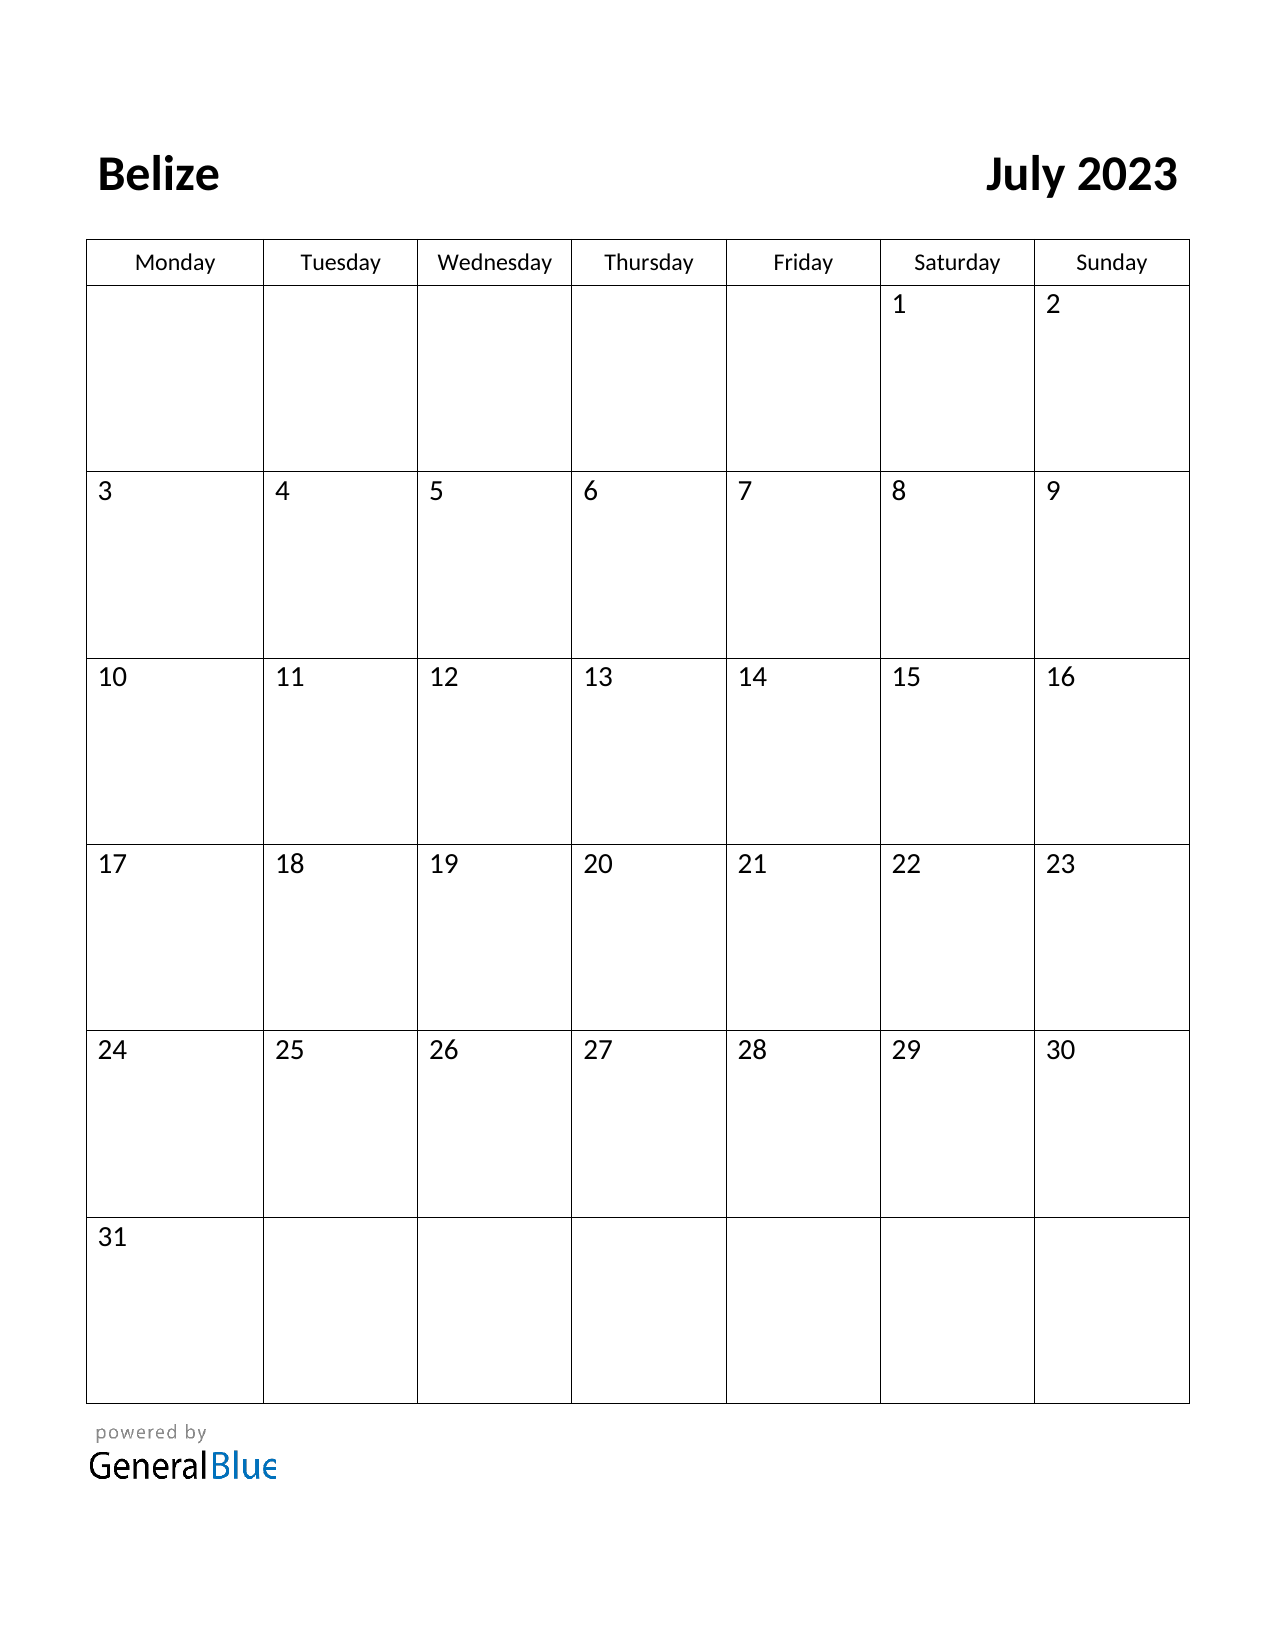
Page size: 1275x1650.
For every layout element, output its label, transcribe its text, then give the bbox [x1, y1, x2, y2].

table_cell [727, 1064, 880, 1217]
table_cell [881, 691, 1034, 844]
table_cell [87, 878, 263, 1030]
table_cell 30 [1035, 1031, 1189, 1064]
table_cell [418, 318, 571, 471]
table_cell [264, 1250, 417, 1403]
table_cell 26 [418, 1031, 571, 1064]
table_cell 16 [1035, 659, 1189, 691]
table_cell 19 [418, 845, 571, 877]
table_cell 27 [572, 1031, 726, 1064]
table_cell [418, 505, 571, 657]
table_cell 7 [727, 472, 880, 504]
table_cell [881, 505, 1034, 657]
table_cell 29 [881, 1031, 1034, 1064]
table_cell [418, 1250, 571, 1403]
table_cell 23 [1035, 845, 1189, 877]
table_cell [572, 878, 726, 1030]
table_cell [87, 691, 263, 844]
table_cell [418, 878, 571, 1030]
table_cell [727, 1250, 880, 1403]
table_cell Monday [87, 240, 263, 284]
table_header Belize [86, 105, 572, 239]
table_cell [727, 691, 880, 844]
table_cell 15 [881, 659, 1034, 691]
table_cell [264, 691, 417, 844]
table_cell [1035, 1218, 1189, 1250]
table_cell [87, 318, 263, 471]
table_cell Tuesday [264, 240, 417, 284]
table_cell 20 [572, 845, 726, 877]
table_cell 3 [87, 472, 263, 504]
table_cell 6 [572, 472, 726, 504]
table_cell [881, 1250, 1034, 1403]
table_cell [572, 1218, 726, 1250]
table_cell [572, 691, 726, 844]
table_cell [87, 286, 263, 318]
table_cell 9 [1035, 472, 1189, 504]
table_cell 22 [881, 845, 1034, 877]
table_cell [727, 286, 880, 318]
table_cell 24 [87, 1031, 263, 1064]
table_cell Sunday [1035, 240, 1189, 284]
table_cell 10 [87, 659, 263, 691]
table_cell [1035, 1250, 1189, 1403]
table_cell [727, 1218, 880, 1250]
table_cell [572, 505, 726, 657]
table_cell [264, 286, 417, 318]
table_cell [727, 318, 880, 471]
table_cell [87, 1250, 263, 1403]
table_cell Saturday [881, 240, 1034, 284]
table_cell [264, 1064, 417, 1217]
table_cell [86, 1404, 1189, 1502]
table_cell 31 [87, 1218, 263, 1250]
table_cell 11 [264, 659, 417, 691]
table_cell [572, 286, 726, 318]
table_cell [1035, 691, 1189, 844]
table_cell [572, 1064, 726, 1217]
table_cell [1035, 318, 1189, 471]
table_cell [418, 691, 571, 844]
table_cell 17 [87, 845, 263, 877]
table_cell 1 [881, 286, 1034, 318]
table_cell [264, 505, 417, 657]
table_cell 28 [727, 1031, 880, 1064]
table_cell [572, 1250, 726, 1403]
table_cell [418, 286, 571, 318]
table_cell Friday [727, 240, 880, 284]
table_cell [87, 505, 263, 657]
table_cell 12 [418, 659, 571, 691]
table_header July 2023 [572, 105, 1189, 239]
table_cell 25 [264, 1031, 417, 1064]
table_cell [881, 318, 1034, 471]
table_cell Thursday [572, 240, 726, 284]
table_cell [881, 1218, 1034, 1250]
table_cell 13 [572, 659, 726, 691]
table_cell [264, 1218, 417, 1250]
table_cell [881, 1064, 1034, 1217]
table_cell 18 [264, 845, 417, 877]
picture [88, 1421, 276, 1484]
table_cell [264, 318, 417, 471]
table_cell 14 [727, 659, 880, 691]
table_cell 2 [1035, 286, 1189, 318]
table_cell [1035, 1064, 1189, 1217]
table_cell [264, 878, 417, 1030]
table_cell 21 [727, 845, 880, 877]
table_cell [727, 505, 880, 657]
table_cell Wednesday [418, 240, 571, 284]
table_cell [572, 318, 726, 471]
table_cell [1035, 505, 1189, 657]
table_cell [418, 1064, 571, 1217]
table_cell 5 [418, 472, 571, 504]
table_cell [418, 1218, 571, 1250]
table_cell [881, 878, 1034, 1030]
table_cell [1035, 878, 1189, 1030]
table_cell 8 [881, 472, 1034, 504]
table_cell 4 [264, 472, 417, 504]
table_cell [87, 1064, 263, 1217]
table_cell [727, 878, 880, 1030]
